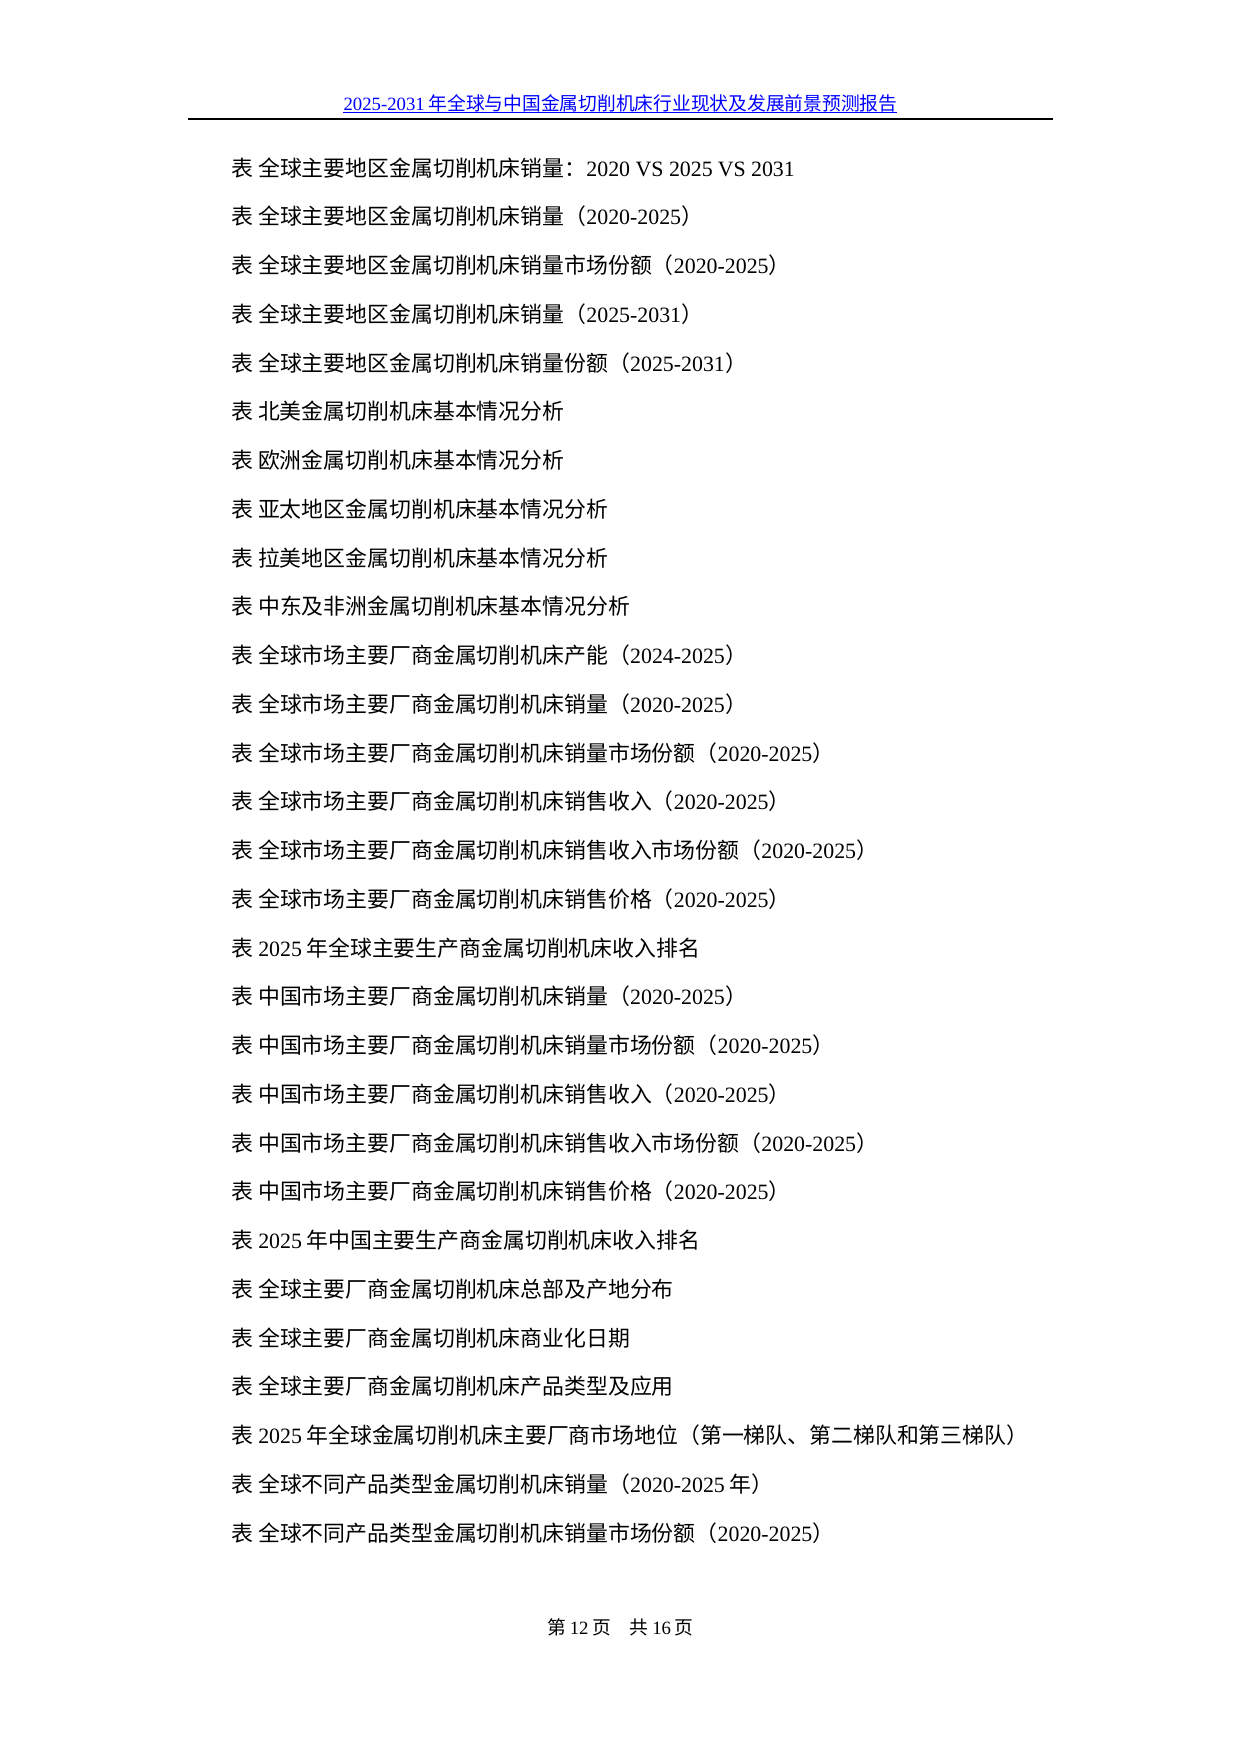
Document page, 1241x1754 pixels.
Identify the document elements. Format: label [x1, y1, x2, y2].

text [187, 150, 1053, 1548]
